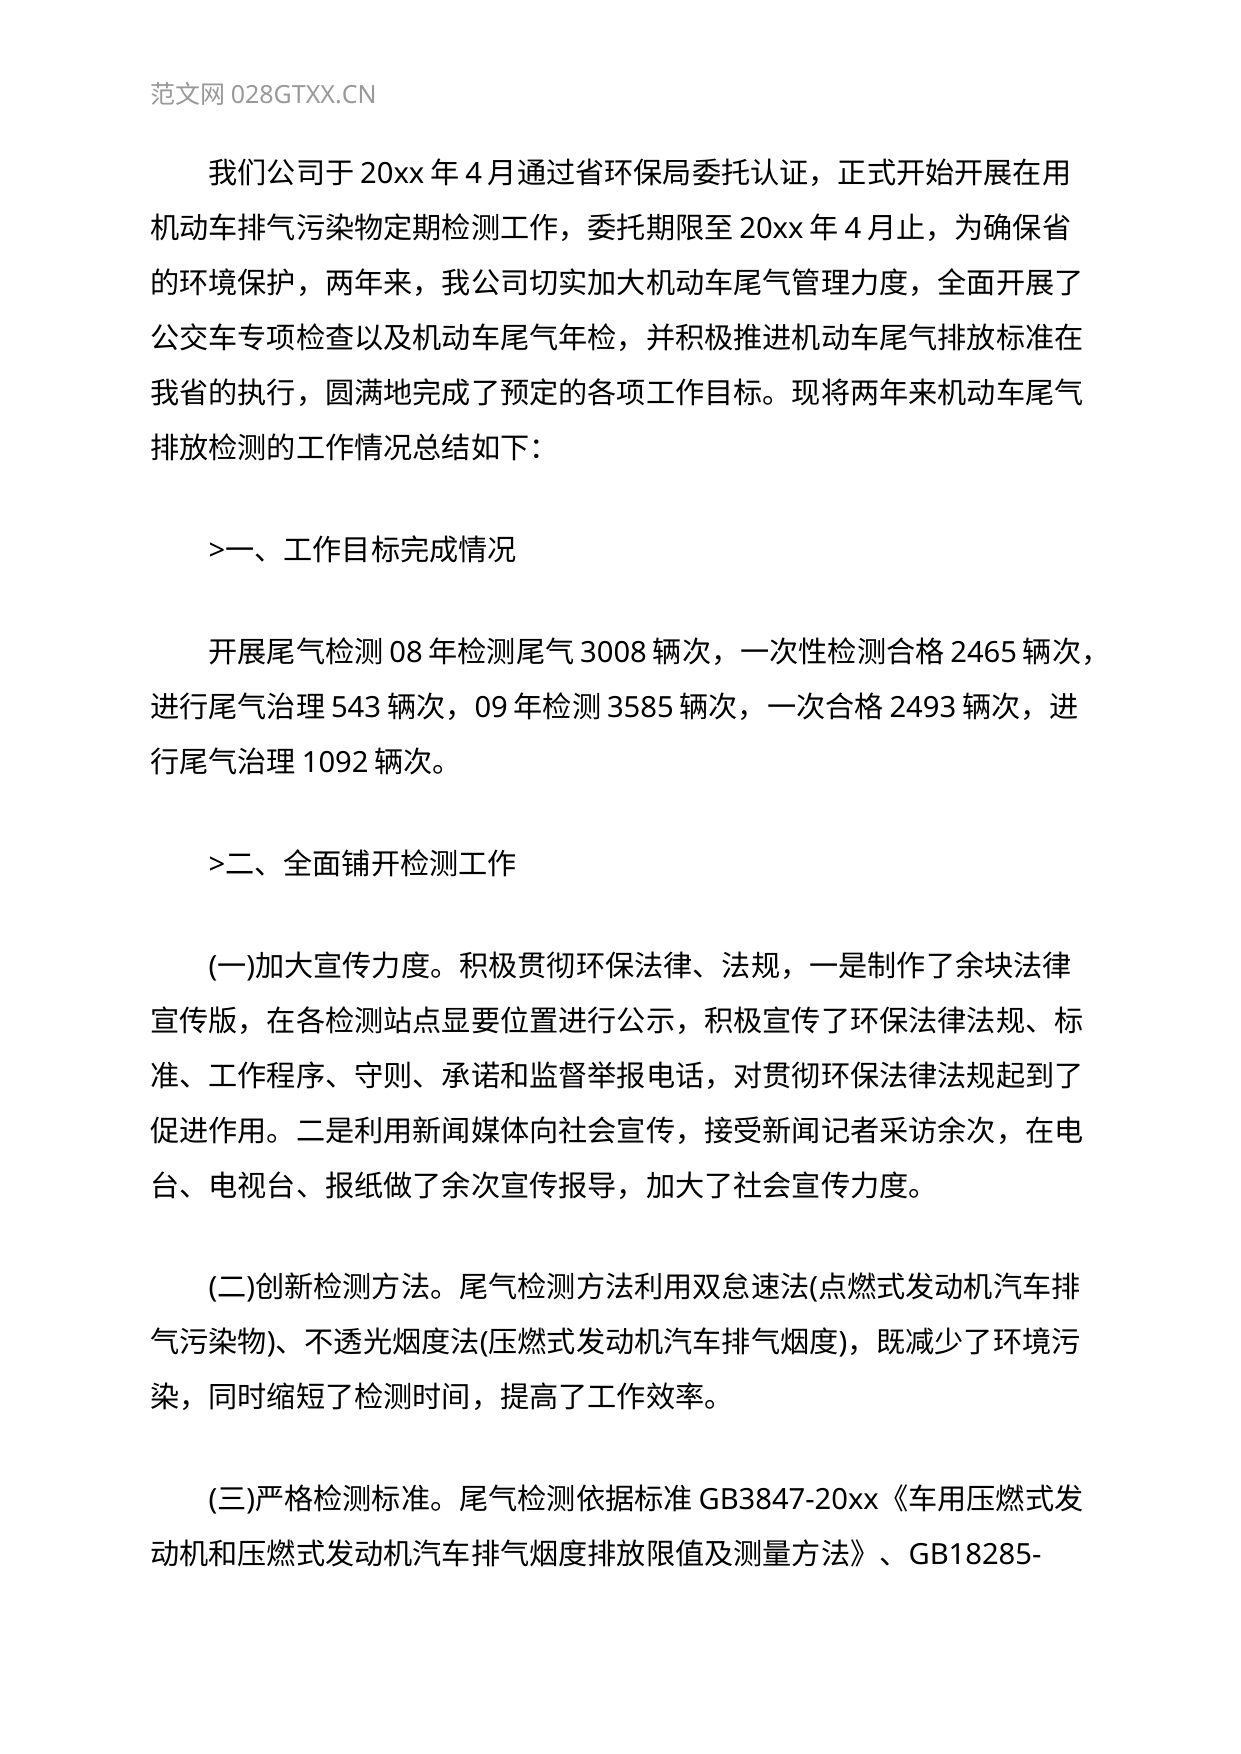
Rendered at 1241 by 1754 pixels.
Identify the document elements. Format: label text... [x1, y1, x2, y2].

text 我们公司于20xx年4月通过省环保局委托认证，正式开始开展在用机动车排气污染物定期检测工作，委托期限至20xx年4月止，为确保省的环境保护，两年来，我公司切实加大机动车尾气管理力度，全面开展了公交车专项检查以及机动车尾气年检，并积极推进机动车尾气排放标准在我省的执行，圆满地完成了预定的各项工作目标。现将两年来机动车尾气排放检测的工作情况总结如下： [150, 150, 1090, 467]
text (二)创新检测方法。尾气检测方法利用双怠速法(点燃式发动机汽车排气污染物)、不透光烟度法(压燃式发动机汽车排气烟度)，既减少了环境污染，同时缩短了检测时间，提高了工作效率。 [150, 1264, 1090, 1416]
text >二、全面铺开检测工作 [150, 840, 1090, 883]
text >一、工作目标完成情况 [150, 526, 1090, 569]
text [150, 1476, 1090, 1573]
text 开展尾气检测08年检测尾气3008辆次，一次性检测合格2465辆次，进行尾气治理543辆次，09年检测3585辆次，一次合格2493辆次，进行尾气治理1092辆次。 [150, 628, 1090, 781]
text (一)加大宣传力度。积极贯彻环保法律、法规，一是制作了余块法律宣传版，在各检测站点显要位置进行公示，积极宣传了环保法律法规、标准、工作程序、守则、承诺和监督举报电话，对贯彻环保法律法规起到了促进作用。二是利用新闻媒体向社会宣传，接受新闻记者采访余次，在电台、电视台、报纸做了余次宣传报导，加大了社会宣传力度。 [150, 942, 1090, 1204]
